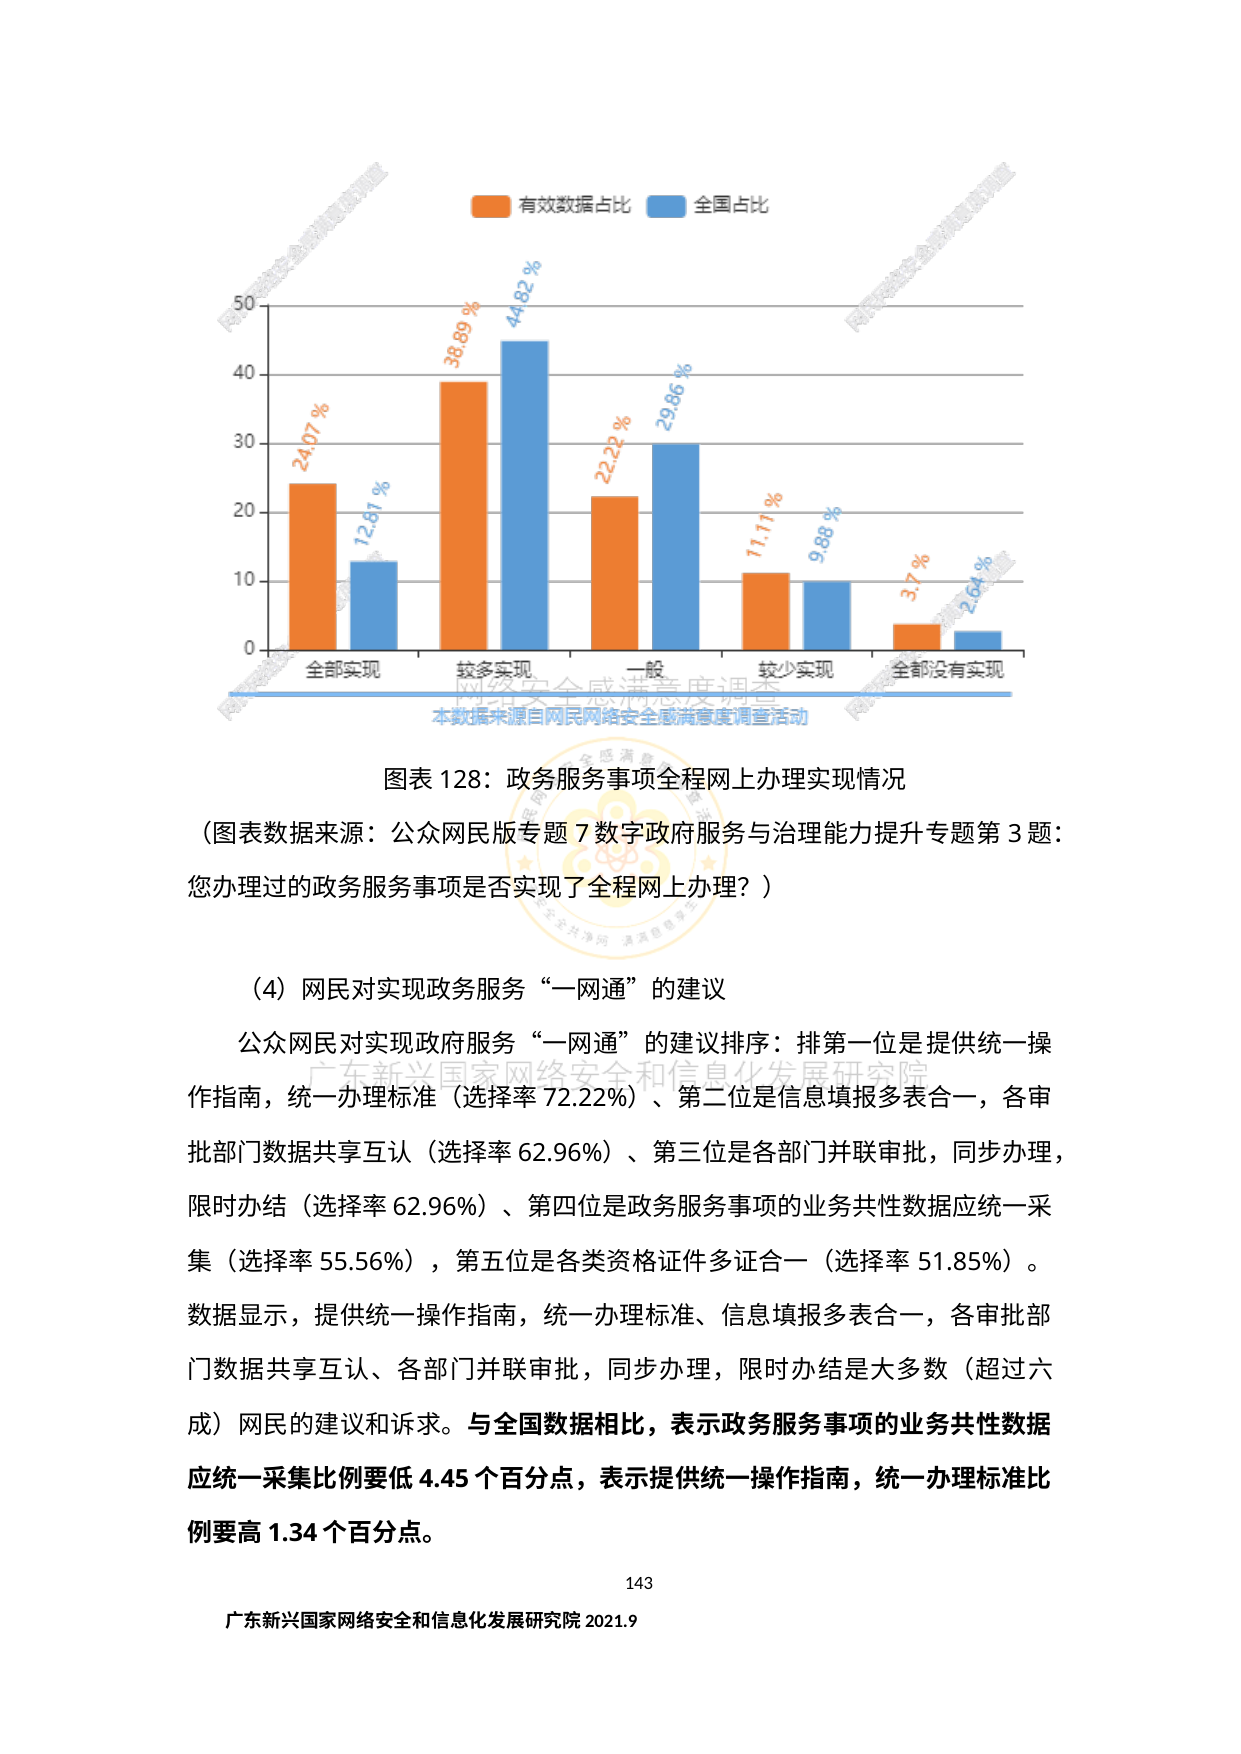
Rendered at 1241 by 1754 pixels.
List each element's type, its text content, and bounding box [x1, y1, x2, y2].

text 图表128：政务服务事项全程网上办理实现情况 [187, 759, 1053, 795]
text （4）网民对实现政务服务“一网通”的建议 [187, 969, 1053, 1005]
text （图表数据来源：公众网民版专题7数字政府服务与治理能力提升专题第3题：您办理过的政务服务事项是否实现了全程网上办理？） [187, 813, 1053, 904]
picture [202, 150, 1039, 744]
text 公众网民对实现政府服务“一网通”的建议排序：排第一位是提供统一操作指南，统一办理标准（选择率72.22%）、第二位是信息填报多表合一，各审批部门数据共享互认（选择率62.96%）、第三位是各部门并联审批，同步办理，限时办结（选择率62.96%）、第四位是政务服务事项的业务共性数据应统一采集（选择率55.56%），第五位是各类资格证件多证合一（选择率51.85%）。数据显示，提供统一操作指南，统一办理标准、信息填报多表合一，各审批部门数据共享互认、各部门并联审批，同步办理，限时办结是大多数（超过六成）网民的建议和诉求。与全国数据相比，表示政务服务事项的业务共性数据应统一采集比例要低4.45个百分点，表示提供统一操作指南，统一办理标准比例要高1.34个百分点。 [187, 1023, 1053, 1549]
